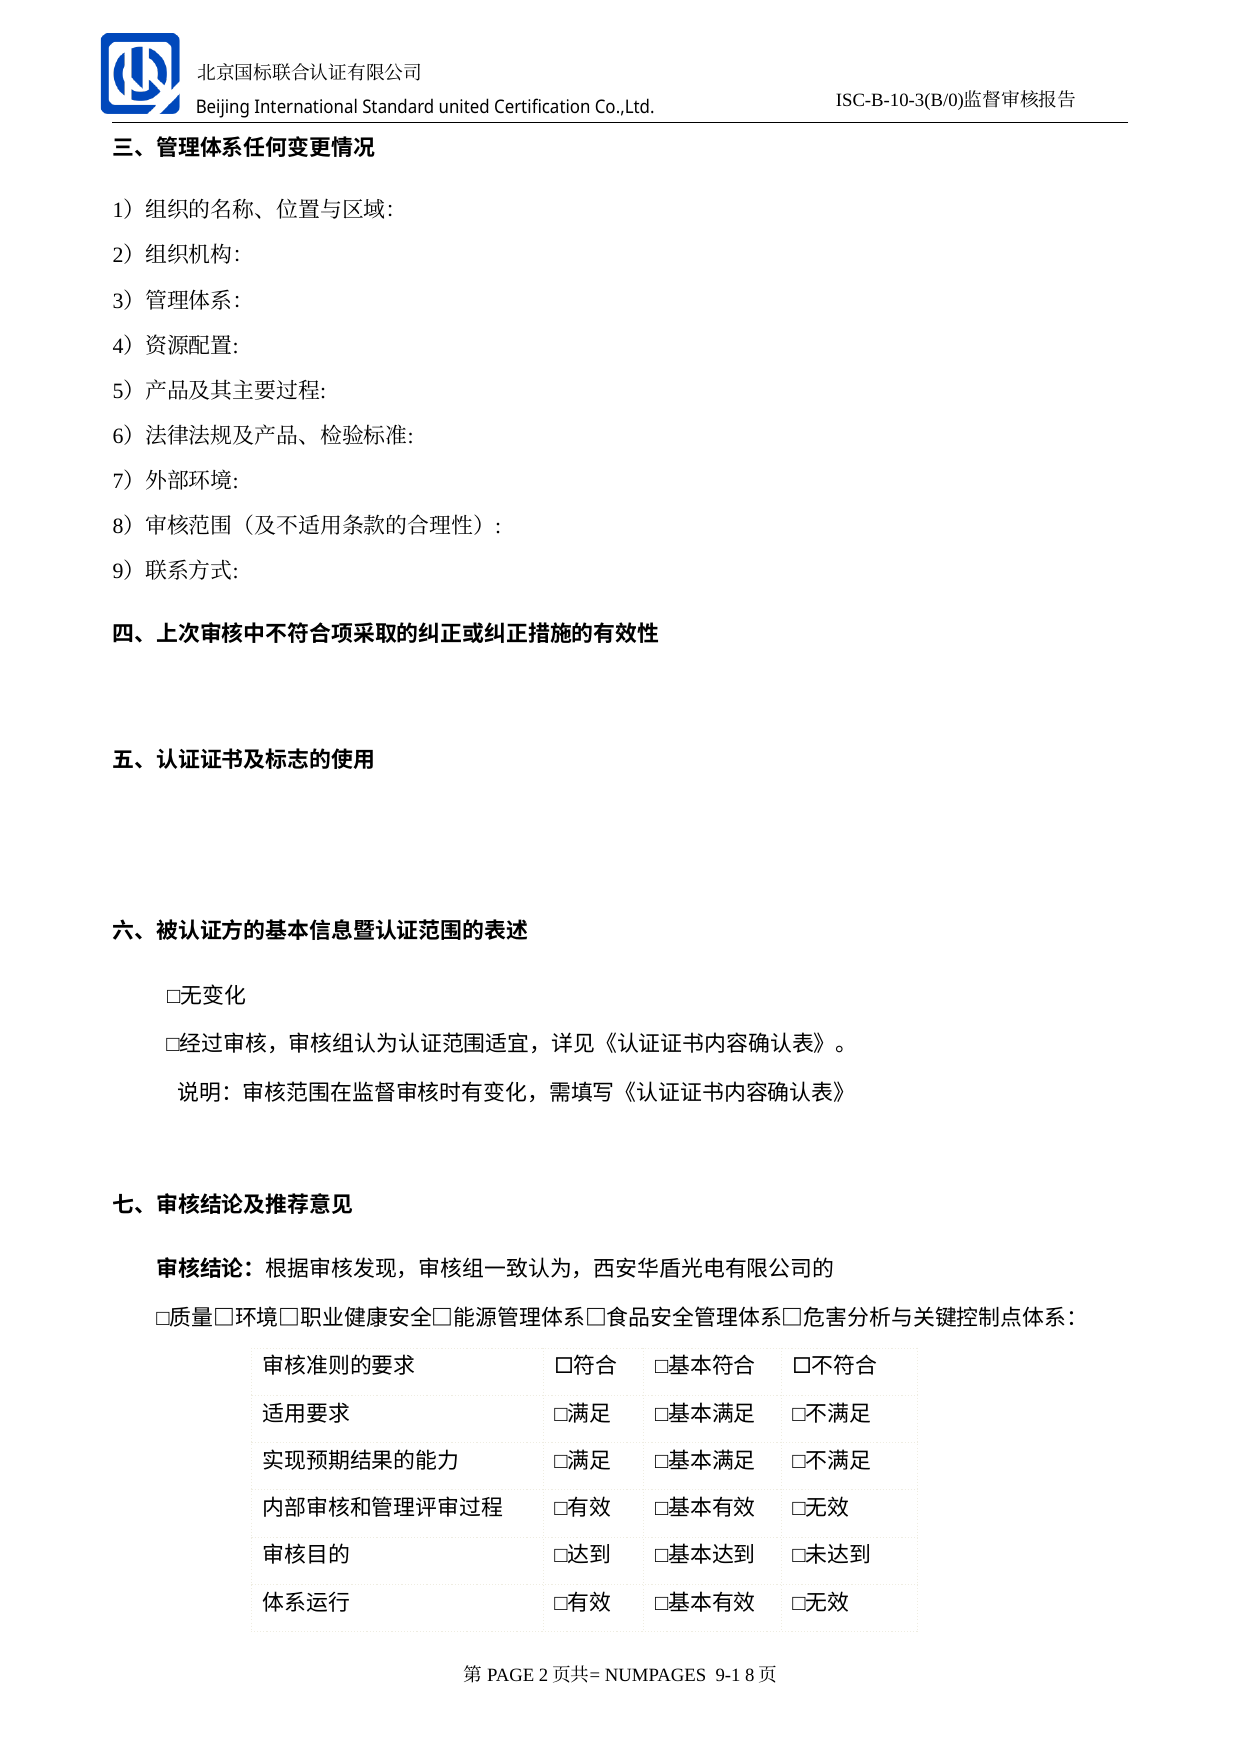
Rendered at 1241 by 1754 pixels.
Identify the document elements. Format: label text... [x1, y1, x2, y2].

table_cell 体系运行 [251, 1584, 543, 1631]
table_cell □有效 [543, 1584, 644, 1631]
text 六、被认证方的基本信息暨认证范围的表述 [112, 913, 1128, 945]
text 7）外部环境: [112, 464, 1128, 497]
table_cell □满足 [543, 1395, 644, 1442]
text □质量□环境□职业健康安全□能源管理体系□食品安全管理体系□危害分析与关键控制点体系： [112, 1299, 1128, 1332]
table_cell □未达到 [781, 1537, 917, 1584]
text 1）组织的名称、位置与区域： [112, 194, 1128, 226]
picture [100, 33, 180, 114]
table_cell □基本满足 [644, 1442, 781, 1489]
table_cell 审核目的 [251, 1537, 543, 1584]
text 9）联系方式: [112, 554, 1128, 587]
text 6）法律法规及产品、检验标准: [112, 419, 1128, 452]
table_header □基本符合 [644, 1348, 781, 1395]
text 8）审核范围（及不适用条款的合理性）: [112, 509, 1128, 542]
table_cell □不满足 [781, 1395, 917, 1442]
text 三、管理体系任何变更情况 [112, 129, 1128, 162]
table_cell 内部审核和管理评审过程 [251, 1489, 543, 1537]
table_header 审核准则的要求 [251, 1348, 543, 1395]
text 七、审核结论及推荐意见 [112, 1186, 1128, 1219]
text 四、上次审核中不符合项采取的纠正或纠正措施的有效性 [112, 616, 1128, 648]
table_header 不符合 [781, 1348, 917, 1395]
table_cell □满足 [543, 1442, 644, 1489]
table_cell □达到 [543, 1537, 644, 1584]
table_cell □无效 [781, 1489, 917, 1537]
table_cell □有效 [543, 1489, 644, 1537]
text 2）组织机构： [112, 239, 1128, 271]
text 5）产品及其主要过程: [112, 374, 1128, 407]
table_cell □无效 [781, 1584, 917, 1631]
text □无变化 [112, 977, 1128, 1010]
text 五、认证证书及标志的使用 [112, 742, 1128, 774]
table_cell 适用要求 [251, 1395, 543, 1442]
table_header 符合 [543, 1348, 644, 1395]
table_cell □基本有效 [644, 1489, 781, 1537]
table_cell □不满足 [781, 1442, 917, 1489]
table_cell □基本有效 [644, 1584, 781, 1631]
table_cell □基本满足 [644, 1395, 781, 1442]
text 3）管理体系： [112, 284, 1128, 316]
text 说明：审核范围在监督审核时有变化，需填写《认证证书内容确认表》 [112, 1074, 1128, 1107]
table_cell □基本达到 [644, 1537, 781, 1584]
text 审核结论：根据审核发现，审核组一致认为，西安华盾光电有限公司的 [156, 1251, 1128, 1283]
text 4）资源配置: [112, 329, 1128, 362]
text □经过审核，审核组认为认证范围适宜，详见《认证证书内容确认表》。 [112, 1026, 1128, 1058]
table_cell 实现预期结果的能力 [251, 1442, 543, 1489]
